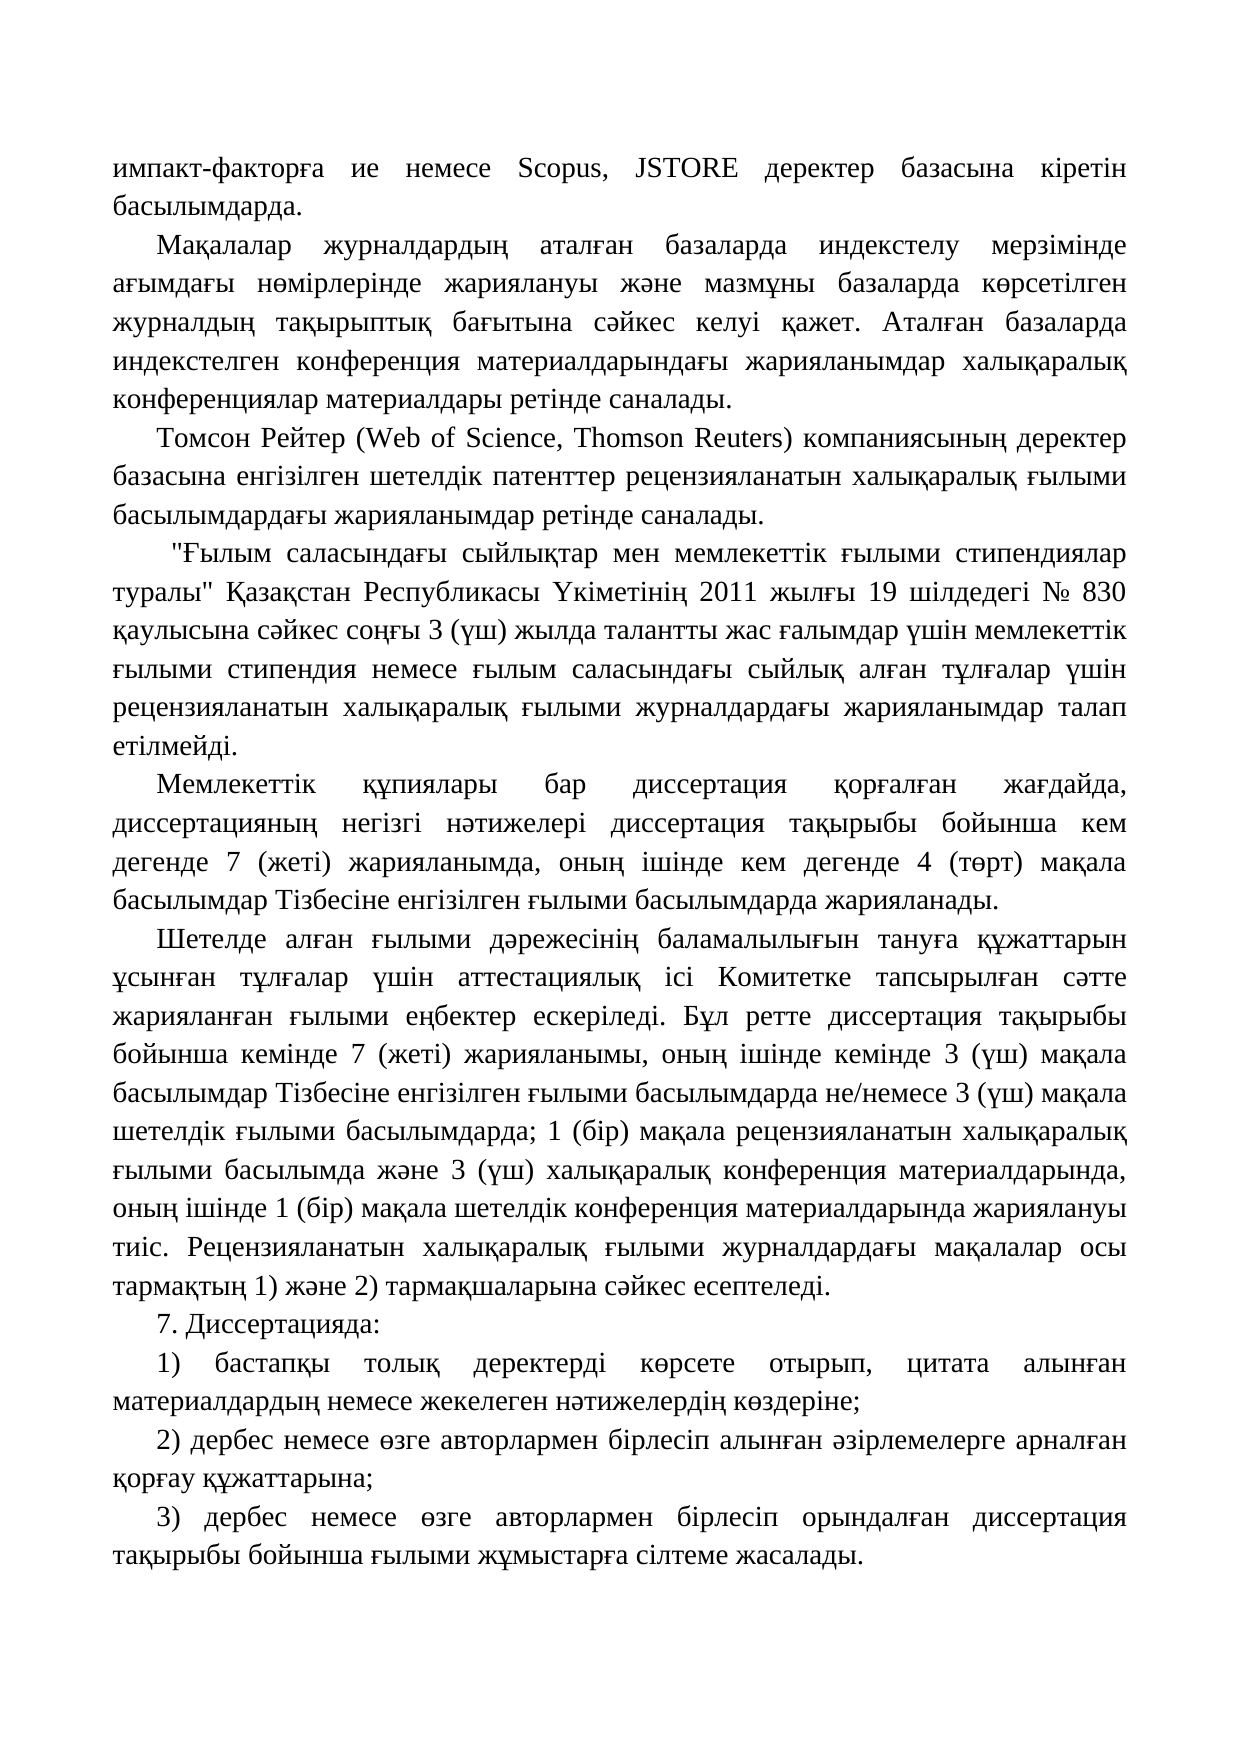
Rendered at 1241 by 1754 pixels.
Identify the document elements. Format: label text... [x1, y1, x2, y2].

text 1) бастапқы толық деректерді көрсете отырып, цитата алынған материалдардың немесе жекелеген нәтижелердің көздеріне; [112, 1345, 1128, 1417]
text 7. Диссертацияда: [112, 1306, 1128, 1340]
text "Ғылым саласындағы сыйлықтар мен мемлекеттік ғылыми стипендиялар туралы" Қазақстан Республикасы Үкіметінің 2011 жылғы 19 шілдедегі № 830 қаулысына сәйкес соңғы 3 (үш) жылда талантты жас ғалымдар үшін мемлекеттік ғылыми стипендия немесе ғылым саласындағы сыйлық алған тұлғалар үшін рецензияланатын халықаралық ғылыми журналдардағы жарияланымдар талап етілмейді. [112, 535, 1128, 762]
text Шетелде алған ғылыми дәрежесінің баламалылығын тануға құжаттарын ұсынған тұлғалар үшін аттестациялық ісі Комитетке тапсырылған сәтте жарияланған ғылыми еңбектер ескеріледі. Бұл ретте диссертация тақырыбы бойынша кемінде 7 (жеті) жарияланымы, оның ішінде кемінде 3 (үш) мақала басылымдар Тізбесіне енгізілген ғылыми басылымдарда не/немесе 3 (үш) мақала шетелдік ғылыми басылымдарда; 1 (бір) мақала рецензияланатын халықаралық ғылыми басылымда және 3 (үш) халықаралық конференция материалдарында, оның ішінде 1 (бір) мақала шетелдік конференция материалдарында жариялануы тиіс. Рецензияланатын халықаралық ғылыми журналдардағы мақалалар осы тармақтың 1) және 2) тармақшаларына сәйкес есептеледі. [112, 921, 1128, 1301]
text Мақалалар журналдардың аталған базаларда индекстелу мерзімінде ағымдағы нөмірлерінде жариялануы және мазмұны базаларда көрсетілген журналдың тақырыптық бағытына сәйкес келуі қажет. Аталған базаларда индекстелген конференция материалдарындағы жарияланымдар халықаралық конференциялар материалдары ретінде саналады. [112, 227, 1128, 415]
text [112, 150, 1128, 222]
text 3) дербес немесе өзге авторлармен бірлесіп орындалған диссертация тақырыбы бойынша ғылыми жұмыстарға сілтеме жасалады. [112, 1499, 1128, 1571]
text Томсон Рейтер (Web of Science, Thomson Reuters) компаниясының деректер базасына енгізілген шетелдік патенттер рецензияланатын халықаралық ғылыми басылымдардағы жарияланымдар ретінде саналады. [112, 420, 1128, 530]
text Мемлекеттік құпиялары бар диссертация қорғалған жағдайда, диссертацияның негізгі нәтижелері диссертация тақырыбы бойынша кем дегенде 7 (жеті) жарияланымда, оның ішінде кем дегенде 4 (төрт) мақала басылымдар Тізбесіне енгізілген ғылыми басылымдарда жарияланады. [112, 767, 1128, 916]
text 2) дербес немесе өзге авторлармен бірлесіп алынған әзірлемелерге арналған қорғау құжаттарына; [112, 1422, 1128, 1494]
